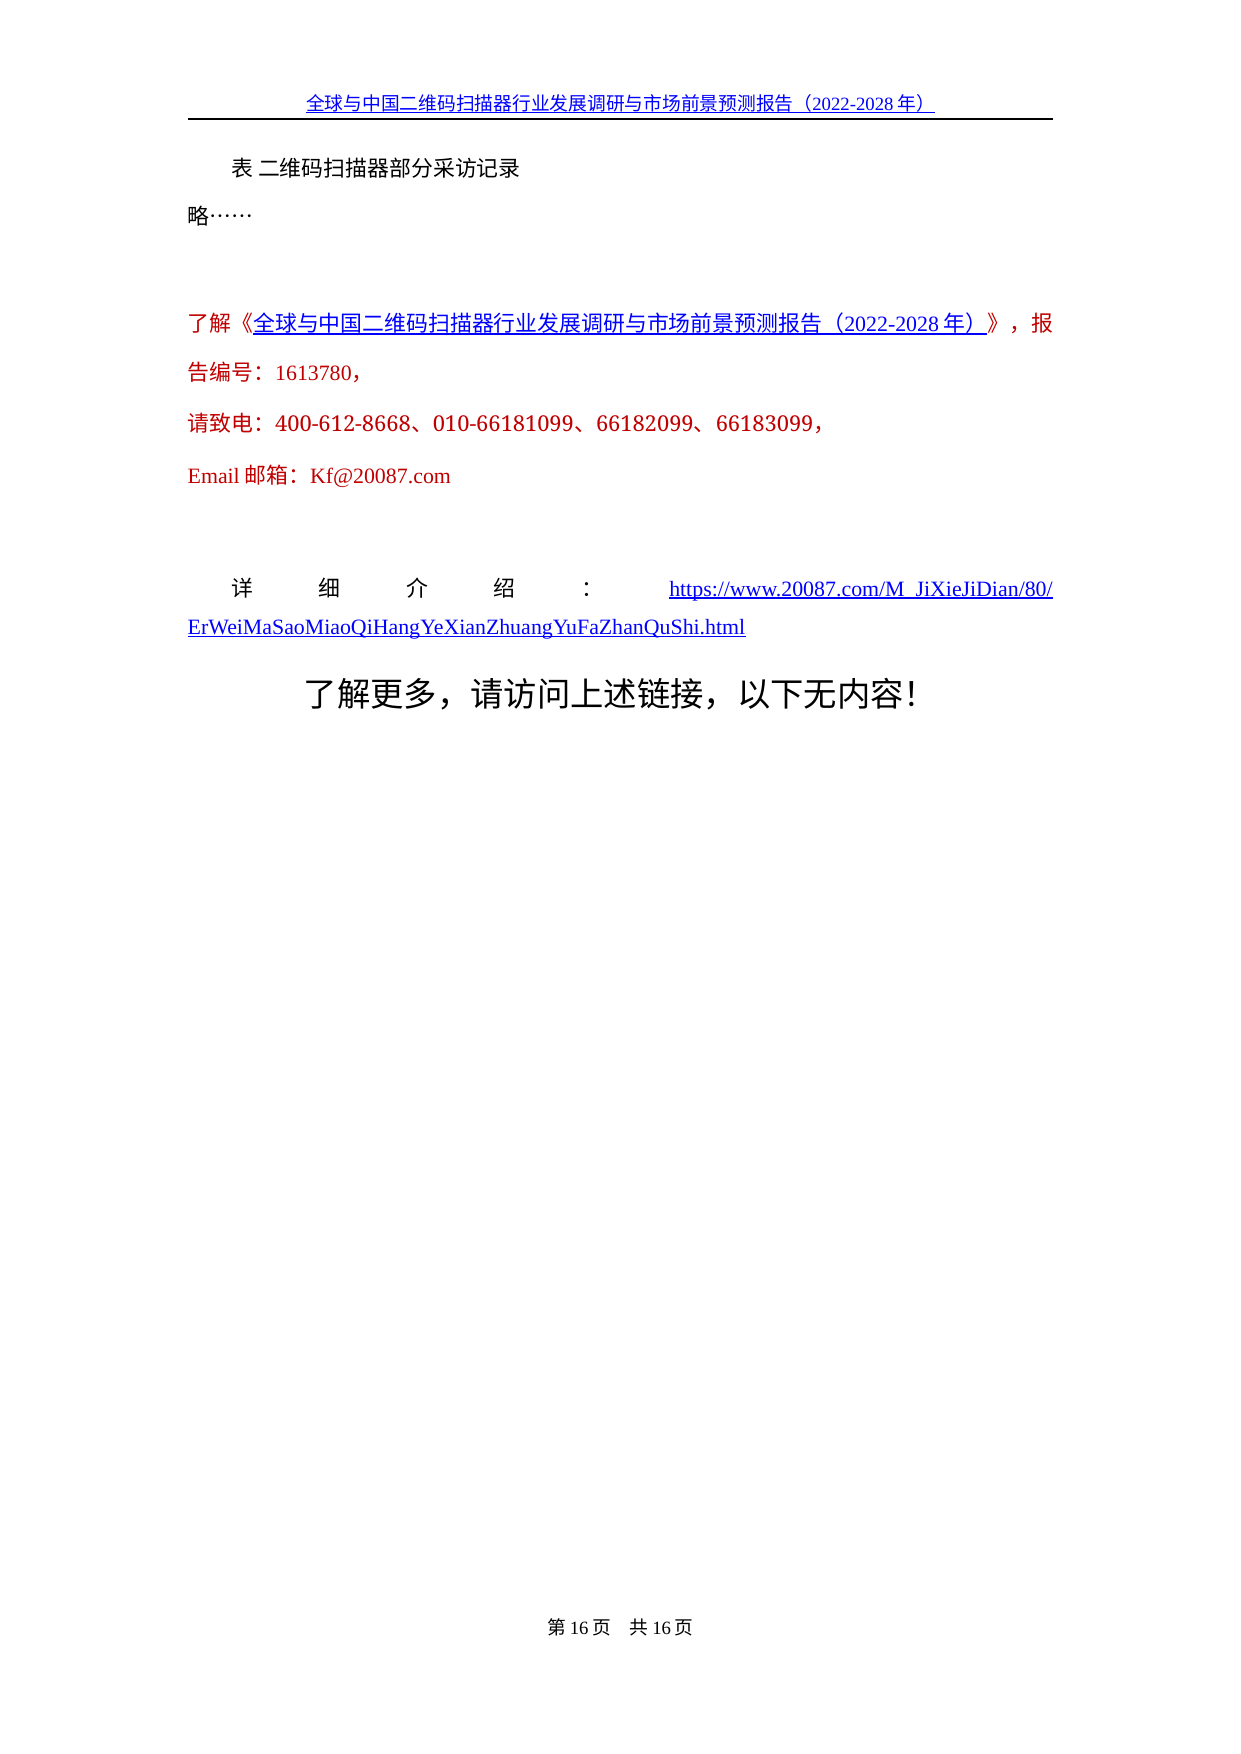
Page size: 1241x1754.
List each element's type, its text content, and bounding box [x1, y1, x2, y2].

title 了解更多，请访问上述链接，以下无内容！ [187, 659, 1053, 724]
text 请致电：400-612-8668、010-66181099、66182099、66183099， [187, 406, 1053, 438]
text 了解《全球与中国二维码扫描器行业发展调研与市场前景预测报告（2022-2028年）》，报告编号：1613780， [187, 305, 1053, 387]
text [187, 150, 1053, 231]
text Email邮箱：Kf@20087.com [187, 457, 1053, 490]
text 详细介绍：https://www.20087.com/M_JiXieJiDian/80/ErWeiMaSaoMiaoQiHangYeXianZhuangYuFaZhanQuShi.html [187, 570, 1053, 643]
